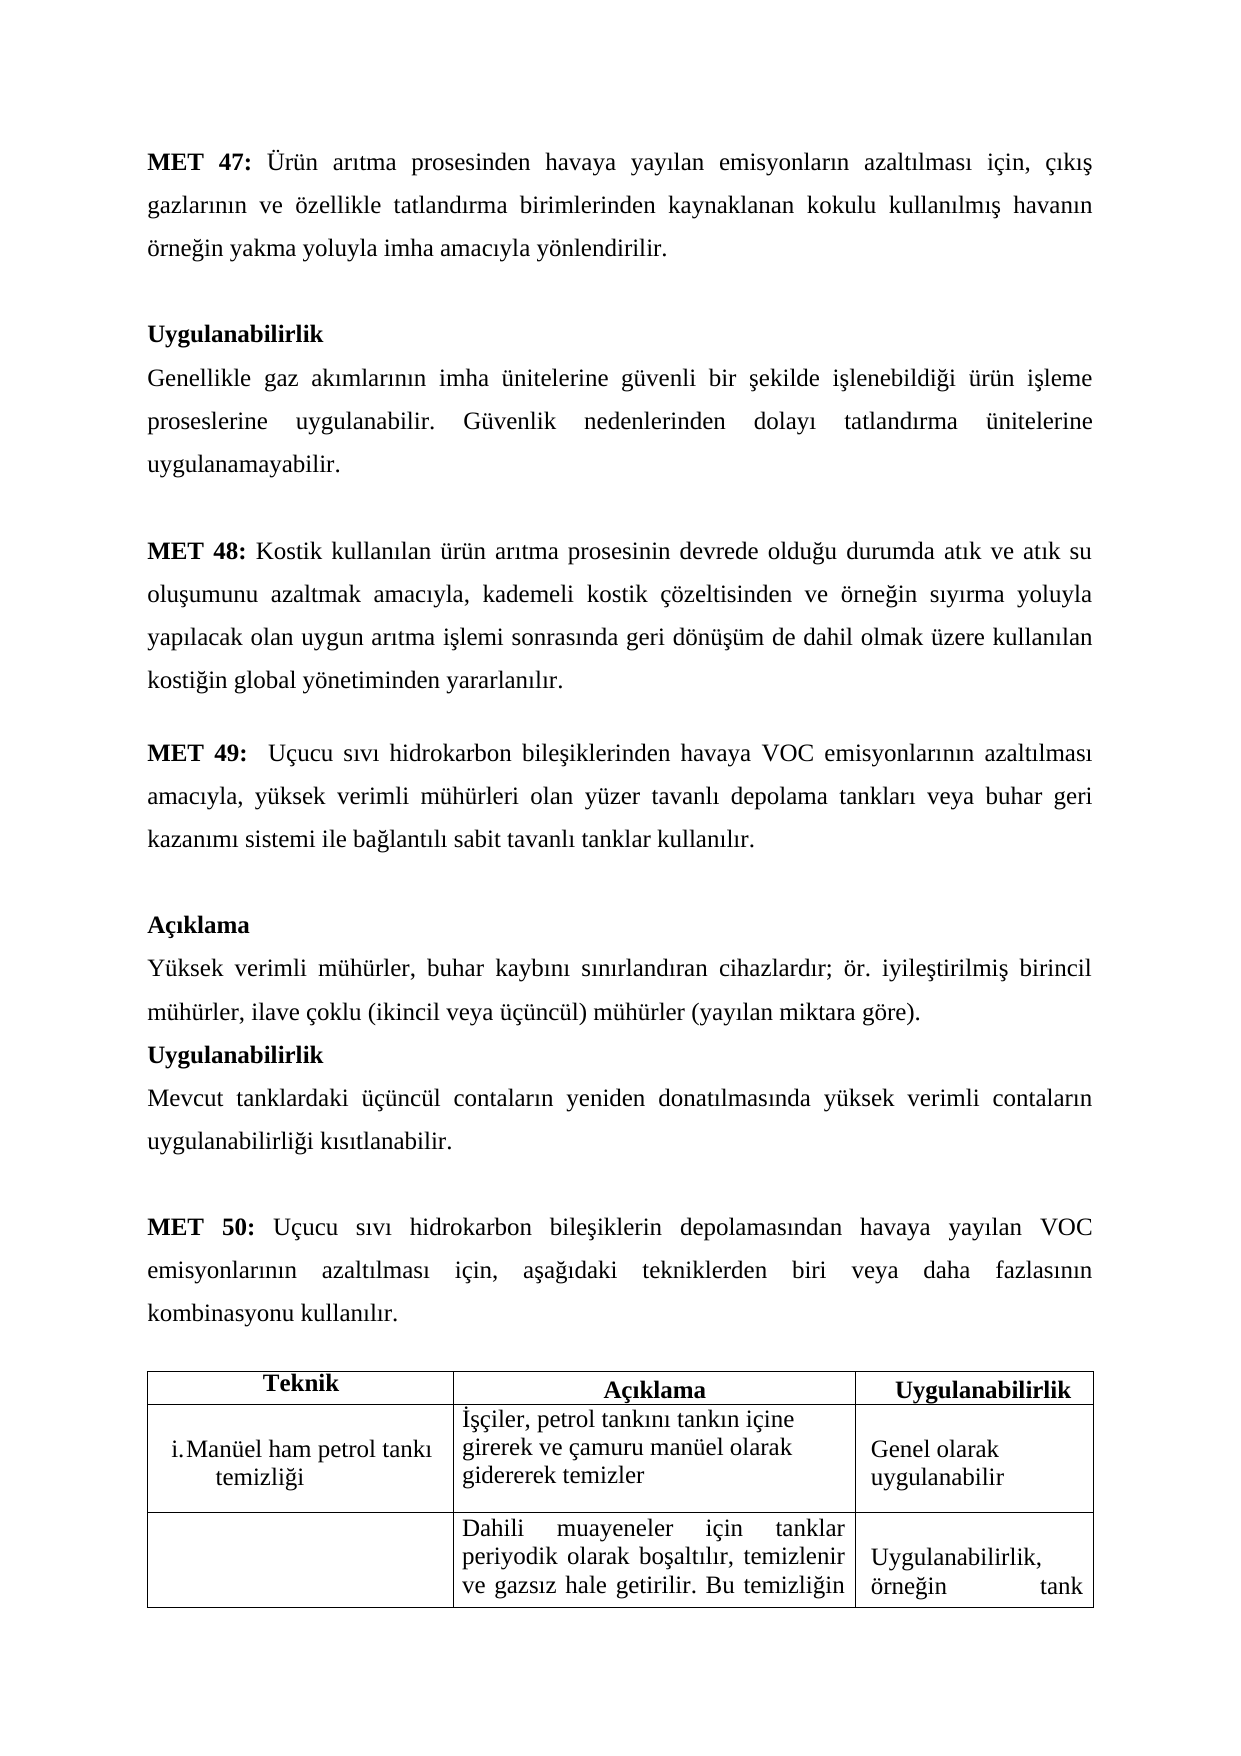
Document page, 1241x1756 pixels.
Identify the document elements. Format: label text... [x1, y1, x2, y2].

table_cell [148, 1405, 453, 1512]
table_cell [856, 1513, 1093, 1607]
text MET 48: Kostik kullanılan ürün arıtma prosesinin devrede olduğu durumda atık ve atık su oluşumunu azaltmak amacıyla, kademeli kostik çözeltisinden ve örneğin sıyırma yoluyla yapılacak olan uygun arıtma işlemi sonrasında geri dönüşüm de dahil olmak üzere kullanılan kostiğin global yönetiminden yararlanılır. [147, 536, 1093, 694]
text Genellikle gaz akımlarının imha ünitelerine güvenli bir şekilde işlenebildiği ürün işleme proseslerine uygulanabilir. Güvenlik nedenlerinden dolayı tatlandırma ünitelerine uygulanamayabilir. [147, 363, 1093, 478]
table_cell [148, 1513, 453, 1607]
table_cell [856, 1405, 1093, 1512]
text MET 50: Uçucu sıvı hidrokarbon bileşiklerin depolamasından havaya yayılan VOC emisyonlarının azaltılması için, aşağıdaki tekniklerden biri veya daha fazlasının kombinasyonu kullanılır. [147, 1212, 1093, 1327]
text MET 47: Ürün arıtma prosesinden havaya yayılan emisyonların azaltılması için, çıkış gazlarının ve özellikle tatlandırma birimlerinden kaynaklanan kokulu kullanılmış havanın örneğin yakma yoluyla imha amacıyla yönlendirilir. [147, 147, 1093, 262]
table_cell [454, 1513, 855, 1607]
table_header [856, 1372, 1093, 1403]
text MET 49: Uçucu sıvı hidrokarbon bileşiklerinden havaya VOC emisyonlarının azaltılması amacıyla, yüksek verimli mühürleri olan yüzer tavanlı depolama tankları veya buhar geri kazanımı sistemi ile bağlantılı sabit tavanlı tanklar kullanılır. [147, 738, 1093, 853]
text Mevcut tanklardaki üçüncül contaların yeniden donatılmasında yüksek verimli contaların uygulanabilirliği kısıtlanabilir. [147, 1083, 1093, 1155]
text Uygulanabilirlik [147, 319, 1093, 348]
text Uygulanabilirlik [147, 1040, 1093, 1068]
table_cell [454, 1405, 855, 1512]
text Açıklama [147, 910, 1093, 939]
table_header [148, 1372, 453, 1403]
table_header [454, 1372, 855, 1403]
text Yüksek verimli mühürler, buhar kaybını sınırlandıran cihazlardır; ör. iyileştirilmiş birincil mühürler, ilave çoklu (ikincil veya üçüncül) mühürler (yayılan miktara göre). [147, 953, 1093, 1025]
